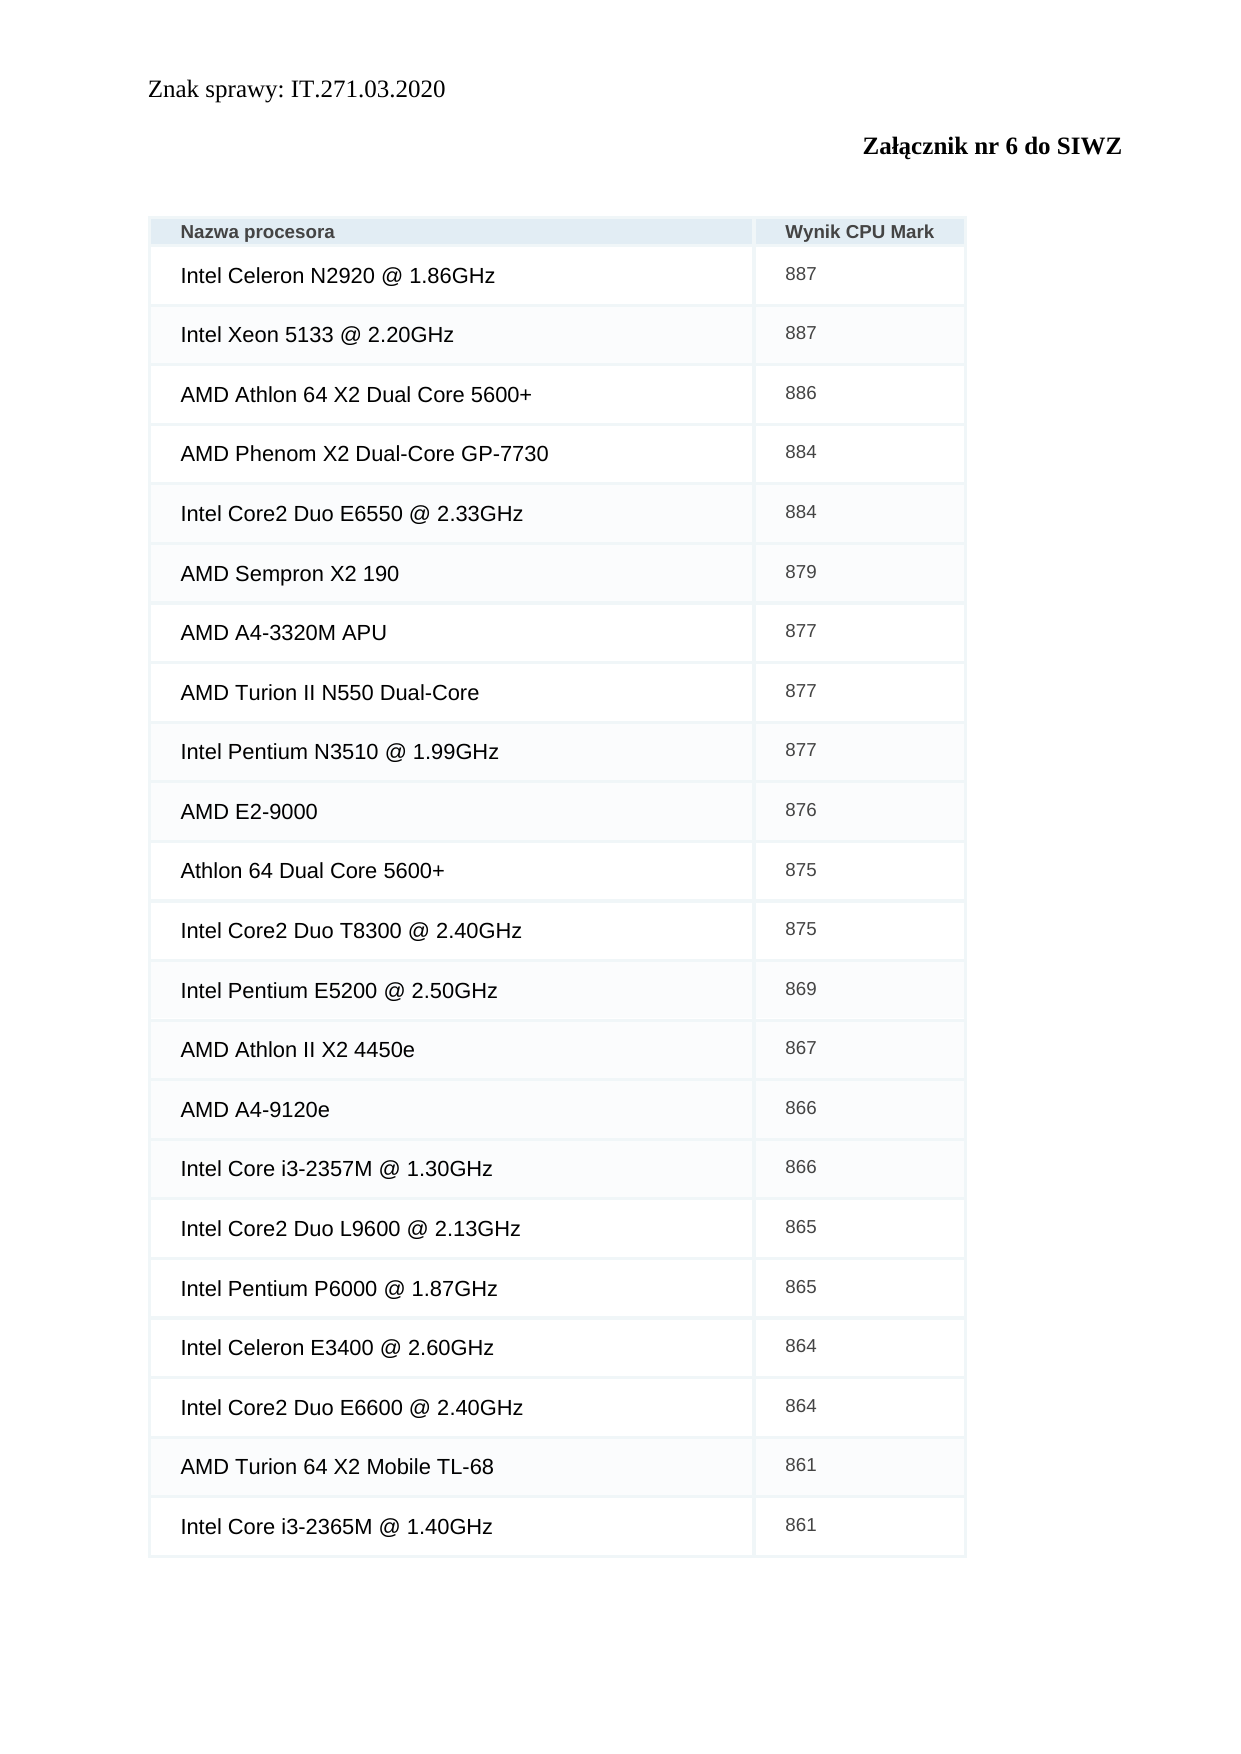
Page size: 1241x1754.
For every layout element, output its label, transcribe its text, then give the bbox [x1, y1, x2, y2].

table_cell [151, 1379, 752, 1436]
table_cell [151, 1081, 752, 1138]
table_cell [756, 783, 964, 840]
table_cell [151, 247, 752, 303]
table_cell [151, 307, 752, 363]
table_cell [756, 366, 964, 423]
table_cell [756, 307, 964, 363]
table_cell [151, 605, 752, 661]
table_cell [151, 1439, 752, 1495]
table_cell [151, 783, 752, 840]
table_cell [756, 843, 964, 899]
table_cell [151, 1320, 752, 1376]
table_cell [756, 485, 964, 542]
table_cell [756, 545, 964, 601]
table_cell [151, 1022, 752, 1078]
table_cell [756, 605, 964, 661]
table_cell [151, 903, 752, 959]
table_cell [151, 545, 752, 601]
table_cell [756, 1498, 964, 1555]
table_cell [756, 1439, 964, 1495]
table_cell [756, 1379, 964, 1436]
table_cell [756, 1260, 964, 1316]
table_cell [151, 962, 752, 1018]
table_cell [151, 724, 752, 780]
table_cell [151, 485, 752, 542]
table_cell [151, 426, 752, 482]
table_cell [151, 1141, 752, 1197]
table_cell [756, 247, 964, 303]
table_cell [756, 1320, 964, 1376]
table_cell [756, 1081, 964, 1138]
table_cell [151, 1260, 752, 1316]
table_header Nazwa procesora [151, 219, 752, 244]
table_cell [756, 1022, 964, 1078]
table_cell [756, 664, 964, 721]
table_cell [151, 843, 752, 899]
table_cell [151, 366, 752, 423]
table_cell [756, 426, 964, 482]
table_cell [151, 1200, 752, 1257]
table_header Wynik CPU Mark [756, 219, 964, 244]
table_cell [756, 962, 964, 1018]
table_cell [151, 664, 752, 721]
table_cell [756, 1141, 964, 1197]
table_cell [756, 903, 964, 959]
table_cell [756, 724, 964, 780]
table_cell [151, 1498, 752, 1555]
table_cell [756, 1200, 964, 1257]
